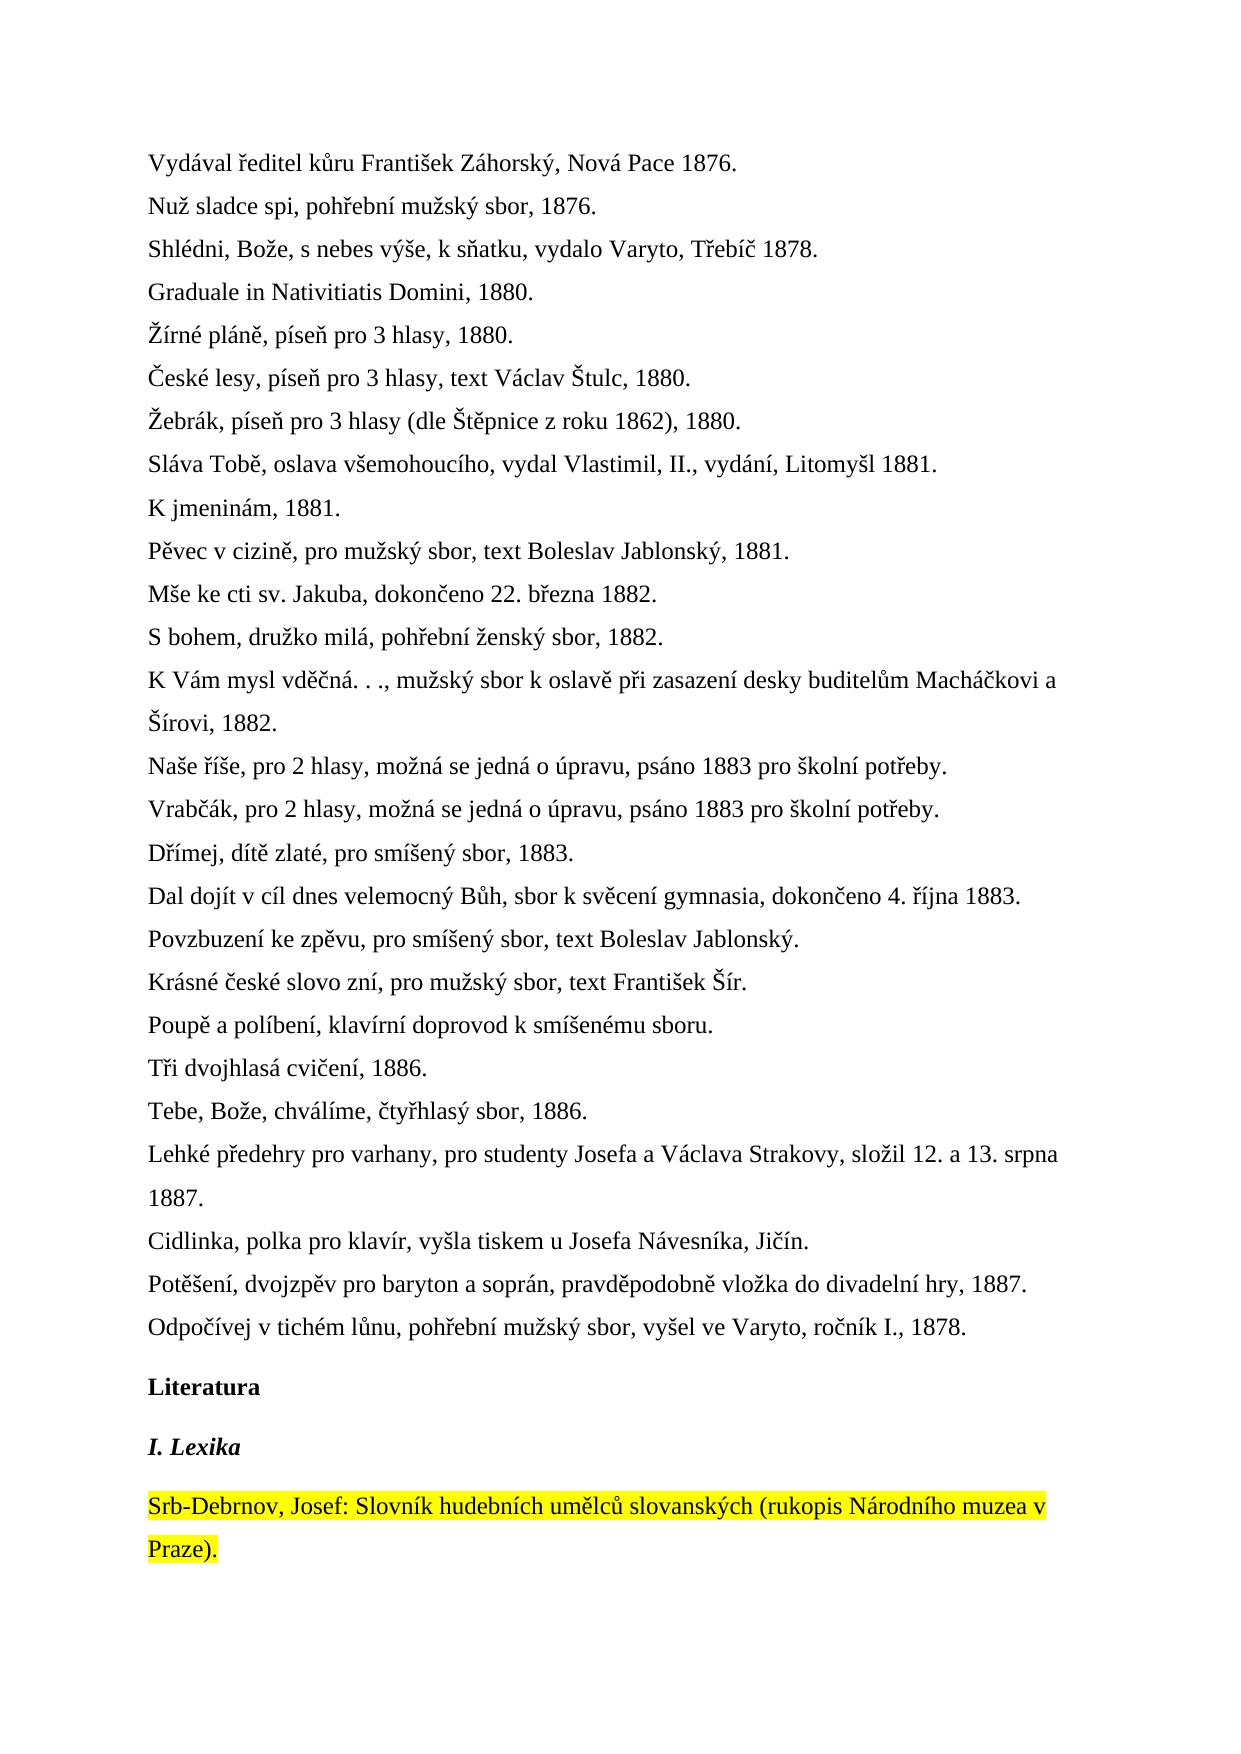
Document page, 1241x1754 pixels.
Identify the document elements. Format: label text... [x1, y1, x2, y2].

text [148, 148, 1093, 1341]
text Literatura [148, 1372, 1093, 1401]
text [148, 1491, 1093, 1563]
text I. Lexika [148, 1432, 1093, 1460]
